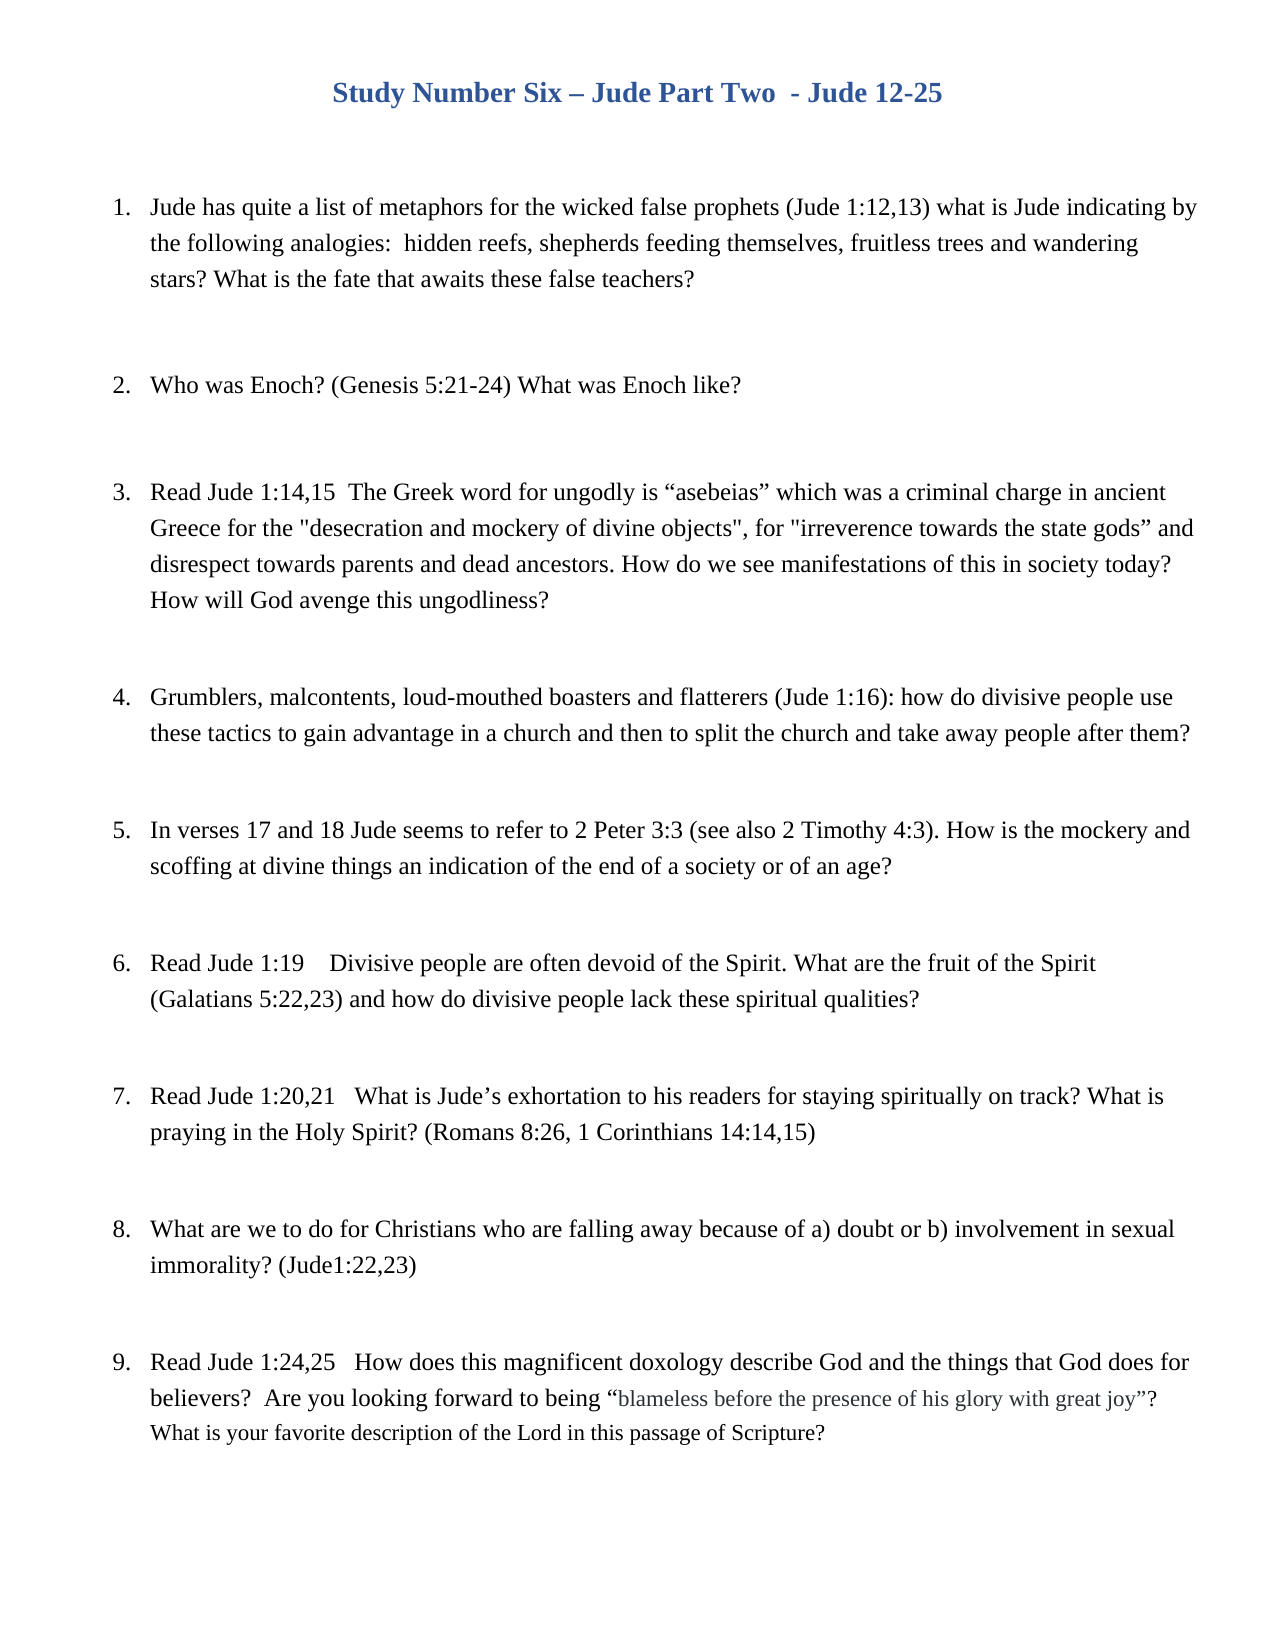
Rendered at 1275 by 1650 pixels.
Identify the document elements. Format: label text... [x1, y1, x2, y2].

list Jude has quite a list of metaphors for the wicked false prophets (Jude 1:12,13) what is Jude indicating by the following analogies: hidden reefs, shepherds feeding themselves, fruitless trees and wandering stars? What is the fate that awaits these false teachers? [112, 192, 1200, 364]
list Read Jude 1:14,15 The Greek word for ungodly is “asebeias” which was a criminal charge in ancient Greece for the "desecration and mockery of divine objects", for "irreverence towards the state gods” and disrespect towards parents and dead ancestors. How do we see manifestations of this in society today? How will God avenge this ungodliness? [112, 477, 1200, 614]
list Read Jude 1:20,21 What is Jude’s exhortation to his readers for staying spiritually on track? What is praying in the Holy Spirit? (Romans 8:26, 1 Corinthians 14:14,15) [112, 1081, 1200, 1146]
list What are we to do for Christians who are falling away because of a) doubt or b) involvement in sexual immorality? (Jude1:22,23) [112, 1214, 1200, 1279]
list In verses 17 and 18 Jude seems to refer to 2 Peter 3:3 (see also 2 Timothy 4:3). How is the mockery and scoffing at divine things an indication of the end of a society or of an age? [112, 815, 1200, 880]
list Grumblers, malcontents, loud-mouthed boasters and flatterers (Jude 1:16): how do divisive people use these tactics to gain advantage in a church and then to split the church and take away people after them? [112, 682, 1200, 747]
list Read Jude 1:19 Divisive people are often devoid of the Spirit. What are the fruit of the Spirit (Galatians 5:22,23) and how do divisive people lack these spiritual qualities? [112, 948, 1200, 1013]
list Who was Enoch? (Genesis 5:21-24) What was Enoch like? [112, 371, 1200, 399]
text Study Number Six – Jude Part Two - Jude 12-25 [75, 75, 1200, 108]
list Read Jude 1:24,25 How does this magnificent doxology describe God and the things that God does for believers? Are you looking forward to being “blameless before the presence of his glory with great joy”? What is your favorite description of the Lord in this passage of Scripture? [112, 1347, 1200, 1445]
